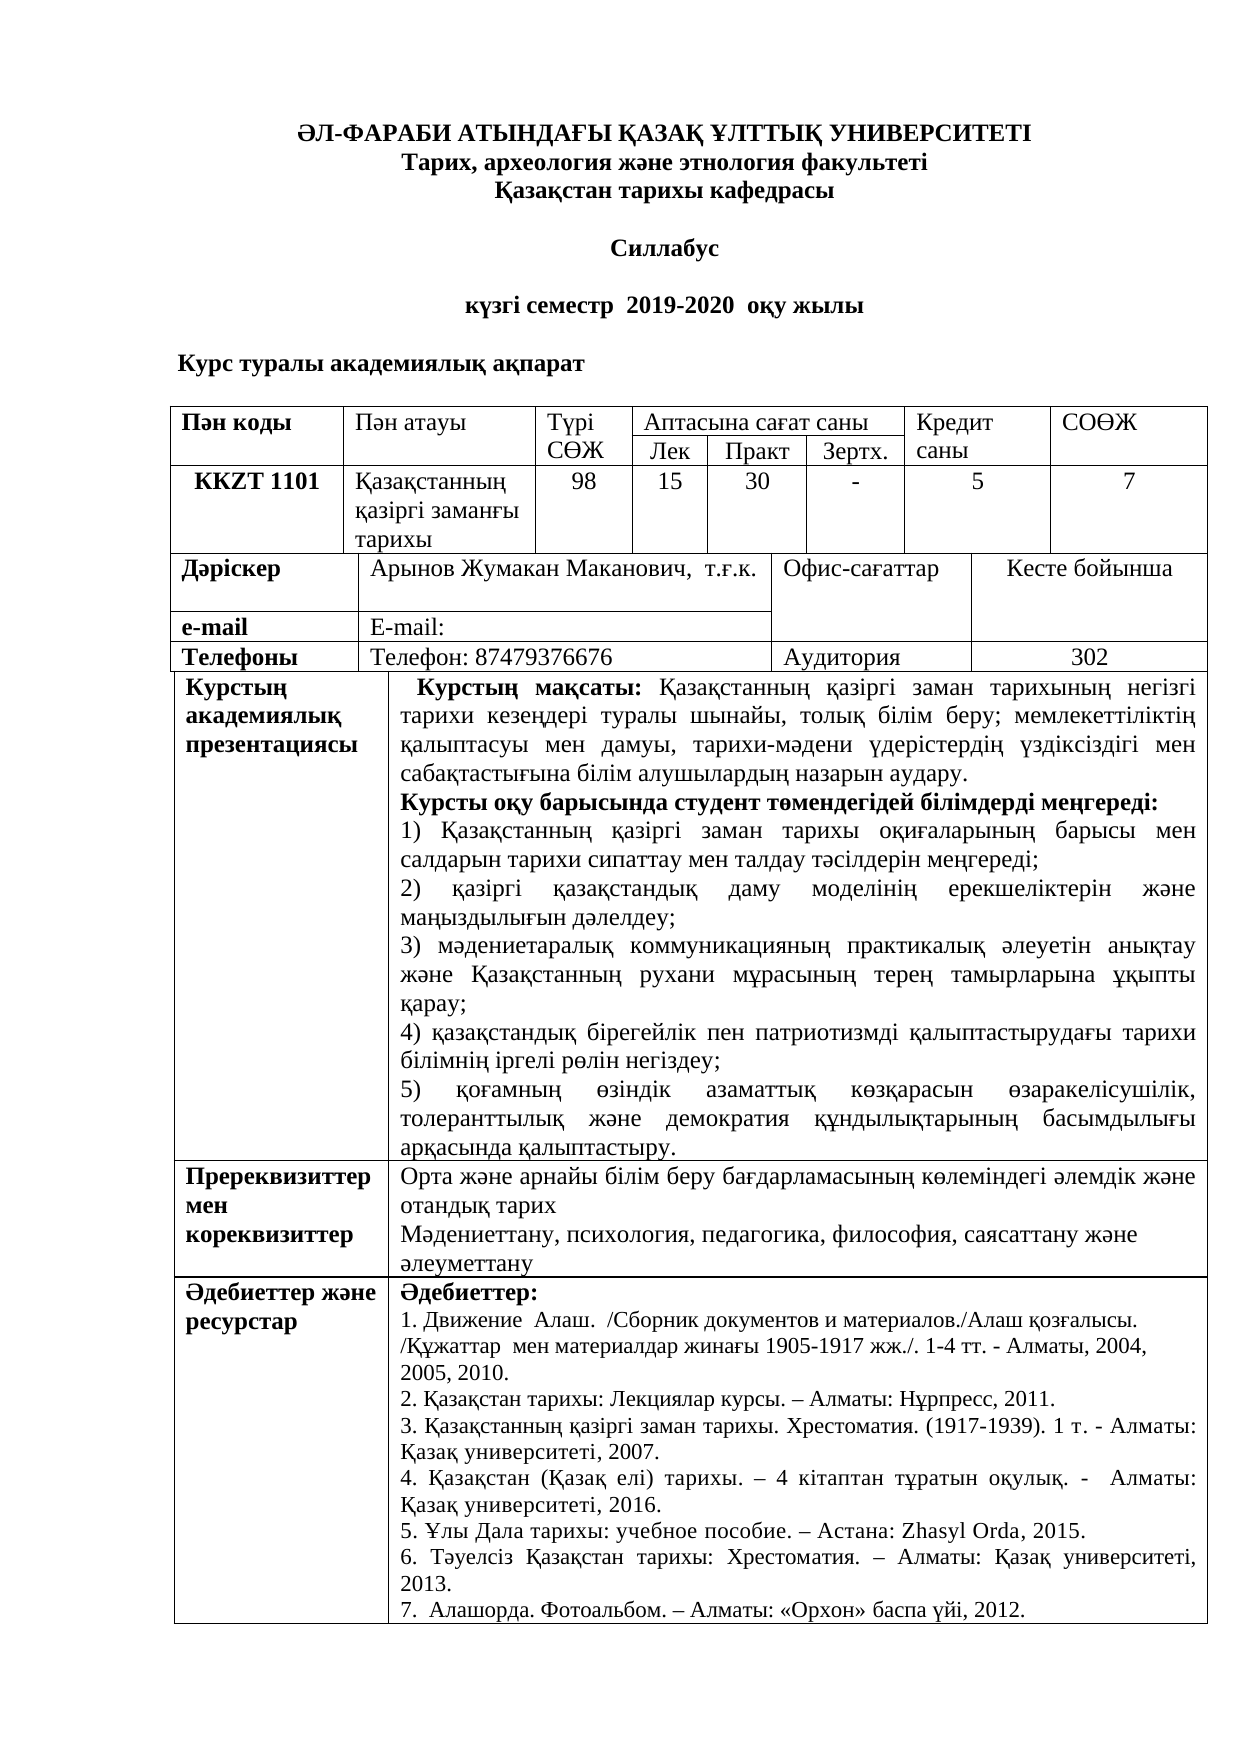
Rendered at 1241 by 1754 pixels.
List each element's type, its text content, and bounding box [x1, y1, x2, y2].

table_header Пән атауы [344, 407, 535, 465]
table_cell Практ [708, 436, 806, 465]
table_header Пән коды [171, 407, 343, 465]
table_cell e-mail [171, 612, 358, 641]
table_cell 302 [972, 642, 1207, 671]
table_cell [389, 1278, 1207, 1622]
table_cell 15 [633, 466, 707, 552]
table_cell Арынов Жумакан Маканович, т.ғ.к. [359, 554, 771, 611]
table_header Түрі СӨЖ [536, 407, 632, 465]
table_cell Зертх. [807, 436, 904, 465]
table_cell Курстың мақсаты: Қазақстанның қазіргі заман тарихының негізгі тарихи кезеңдері туралы шынайы, толық білім беру; мемлекеттіліктің қалыптасуы мен дамуы, тарихи-мәдени үдерістердің үздіксіздігі мен сабақтастығына білім алушылардың назарын аудару. Курсты оқу барысында студент төмендегідей білімдерді меңгереді: 1) Қазақстанның қазіргі заман тарихы оқиғаларының барысы мен салдарын тарихи сипаттау мен талдау тәсілдерін меңгереді; 2) қазіргі қазақстандық даму моделінің ерекшеліктерін және маңыздылығын дәлелдеу; 3) мәдениетаралық коммуникацияның практикалық әлеуетін анықтау және Қазақстанның рухани мұрасының терең тамырларына ұқыпты қарау; 4) қазақстандық бірегейлік пен патриотизмді қалыптастырудағы тарихи білімнің іргелі рөлін негіздеу; 5) қоғамның өзіндік азаматтық көзқарасын өзаракелісушілік, толеранттылық және демократия құндылықтарының басымдылығы арқасында қалыптастыру. [389, 672, 1207, 1160]
table_cell Кесте бойынша [972, 554, 1207, 641]
table_cell E-mail: [359, 612, 771, 641]
table_cell 7 [1051, 466, 1207, 552]
table_cell Аудитория [772, 642, 971, 671]
text Силлабус [177, 233, 1152, 262]
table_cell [175, 1278, 388, 1622]
text Қазақстан тарихы кафедрасы [177, 176, 1152, 204]
table_header Кредит саны [905, 407, 1050, 465]
table_cell Курстың академиялық презентациясы [175, 672, 388, 1160]
text күзгі семестр 2019-2020 оқу жылы [177, 291, 1152, 319]
table_cell Пререквизиттер мен кореквизиттер [175, 1161, 388, 1276]
table_cell ККZT 1101 [171, 466, 343, 552]
table_cell Офис-сағаттар [772, 554, 971, 641]
table_cell Лек [633, 436, 707, 465]
table_cell - [807, 466, 904, 552]
text Курс туралы академиялық ақпарат [177, 348, 1152, 377]
text Тарих, археология және этнология факультеті [177, 147, 1152, 176]
text ӘЛ-ФАРАБИ АТЫНДАҒЫ ҚАЗАҚ ҰЛТТЫҚ УНИВЕРСИТЕТІ [177, 118, 1152, 147]
table_cell Орта және арнайы білім беру бағдарламасының көлеміндегі әлемдік және отандық тарих Мәдениеттану, психология, педагогика, философия, саясаттану және әлеуметтану [389, 1161, 1207, 1276]
table_cell Дәріскер [171, 554, 358, 611]
table_cell 30 [708, 466, 806, 552]
table_cell 98 [536, 466, 632, 552]
table_header Аптасына сағат саны [633, 407, 904, 435]
table_header СОӨЖ [1051, 407, 1207, 465]
table_cell 5 [905, 466, 1050, 552]
table_cell Телефон: 87479376676 [359, 642, 771, 671]
table_cell Қазақстанның қазіргі заманғы тарихы [344, 466, 535, 552]
table_cell Телефоны [171, 642, 358, 671]
